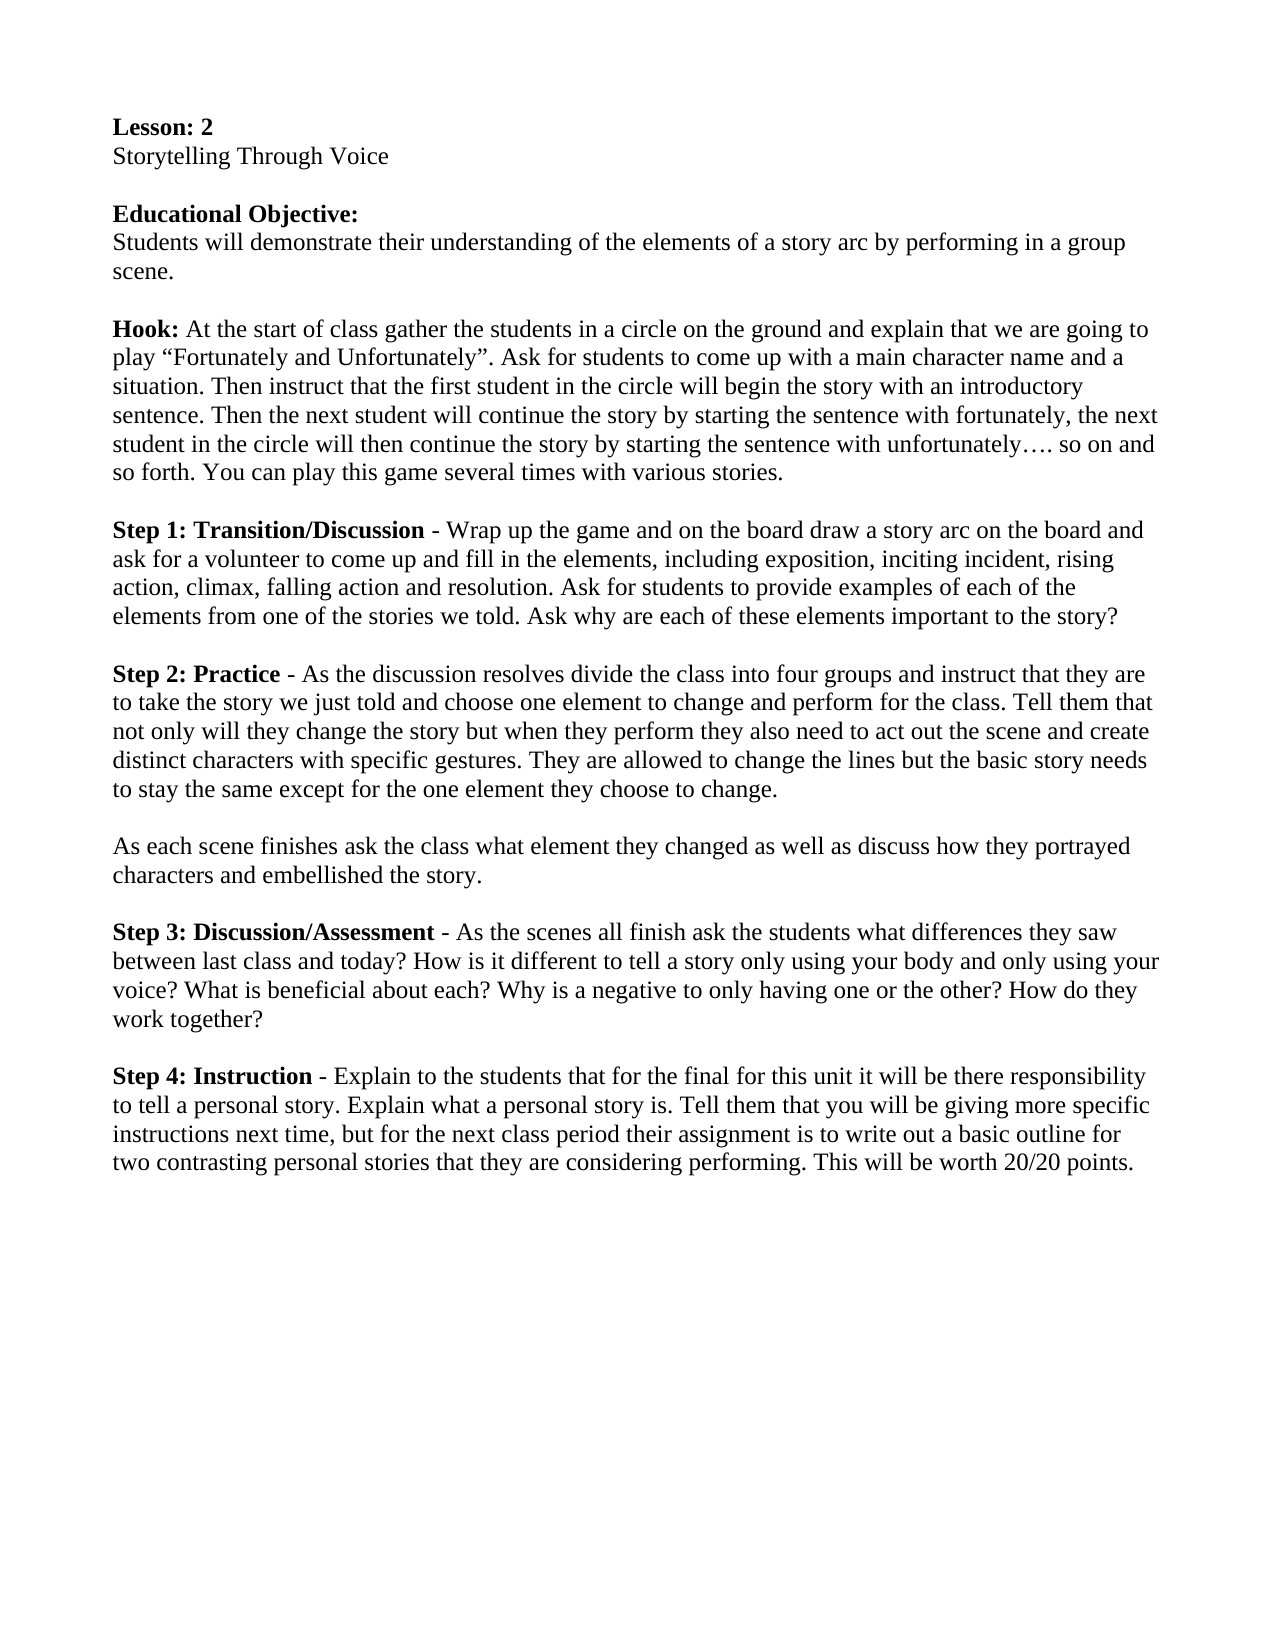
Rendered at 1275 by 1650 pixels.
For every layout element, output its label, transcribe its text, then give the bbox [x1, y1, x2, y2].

text Students will demonstrate their understanding of the elements of a story arc by performing in a group scene. [112, 227, 1162, 285]
text As each scene finishes ask the class what element they changed as well as discuss how they portrayed characters and embellished the story. [112, 831, 1162, 889]
text Storytelling Through Voice [112, 141, 1162, 170]
text Hook: At the start of class gather the students in a circle on the ground and explain that we are going to play “Fortunately and Unfortunately”. Ask for students to come up with a main character name and a situation. Then instruct that the first student in the circle will begin the story with an introductory sentence. Then the next student will continue the story by starting the sentence with fortunately, the next student in the circle will then continue the story by starting the sentence with unfortunately…. so on and so forth. You can play this game several times with various stories. [112, 314, 1162, 486]
text Step 3: Discussion/Assessment - As the scenes all finish ask the students what differences they saw between last class and today? How is it different to tell a story only using your body and only using your voice? What is beneficial about each? Why is a negative to only having one or the other? How do they work together? [112, 917, 1162, 1032]
text Lesson: 2 [112, 112, 1162, 141]
text Step 2: Practice - As the discussion resolves divide the class into four groups and instruct that they are to take the story we just told and choose one element to change and perform for the class. Tell them that not only will they change the story but when they perform they also need to act out the scene and create distinct characters with specific gestures. They are allowed to change the lines but the basic story needs to stay the same except for the one element they choose to change. [112, 659, 1162, 802]
text Step 4: Instruction - Explain to the students that for the final for this unit it will be there responsibility to tell a personal story. Explain what a personal story is. Tell them that you will be giving more specific instructions next time, but for the next class period their assignment is to write out a basic outline for two contrasting personal stories that they are considering performing. This will be worth 20/20 points. [112, 1061, 1162, 1176]
text Step 1: Transition/Discussion - Wrap up the game and on the board draw a story arc on the board and ask for a volunteer to come up and fill in the elements, including exposition, inciting incident, rising action, climax, falling action and resolution. Ask for students to provide examples of each of the elements from one of the stories we told. Ask why are each of these elements important to the story? [112, 515, 1162, 630]
text Educational Objective: [112, 199, 1162, 227]
